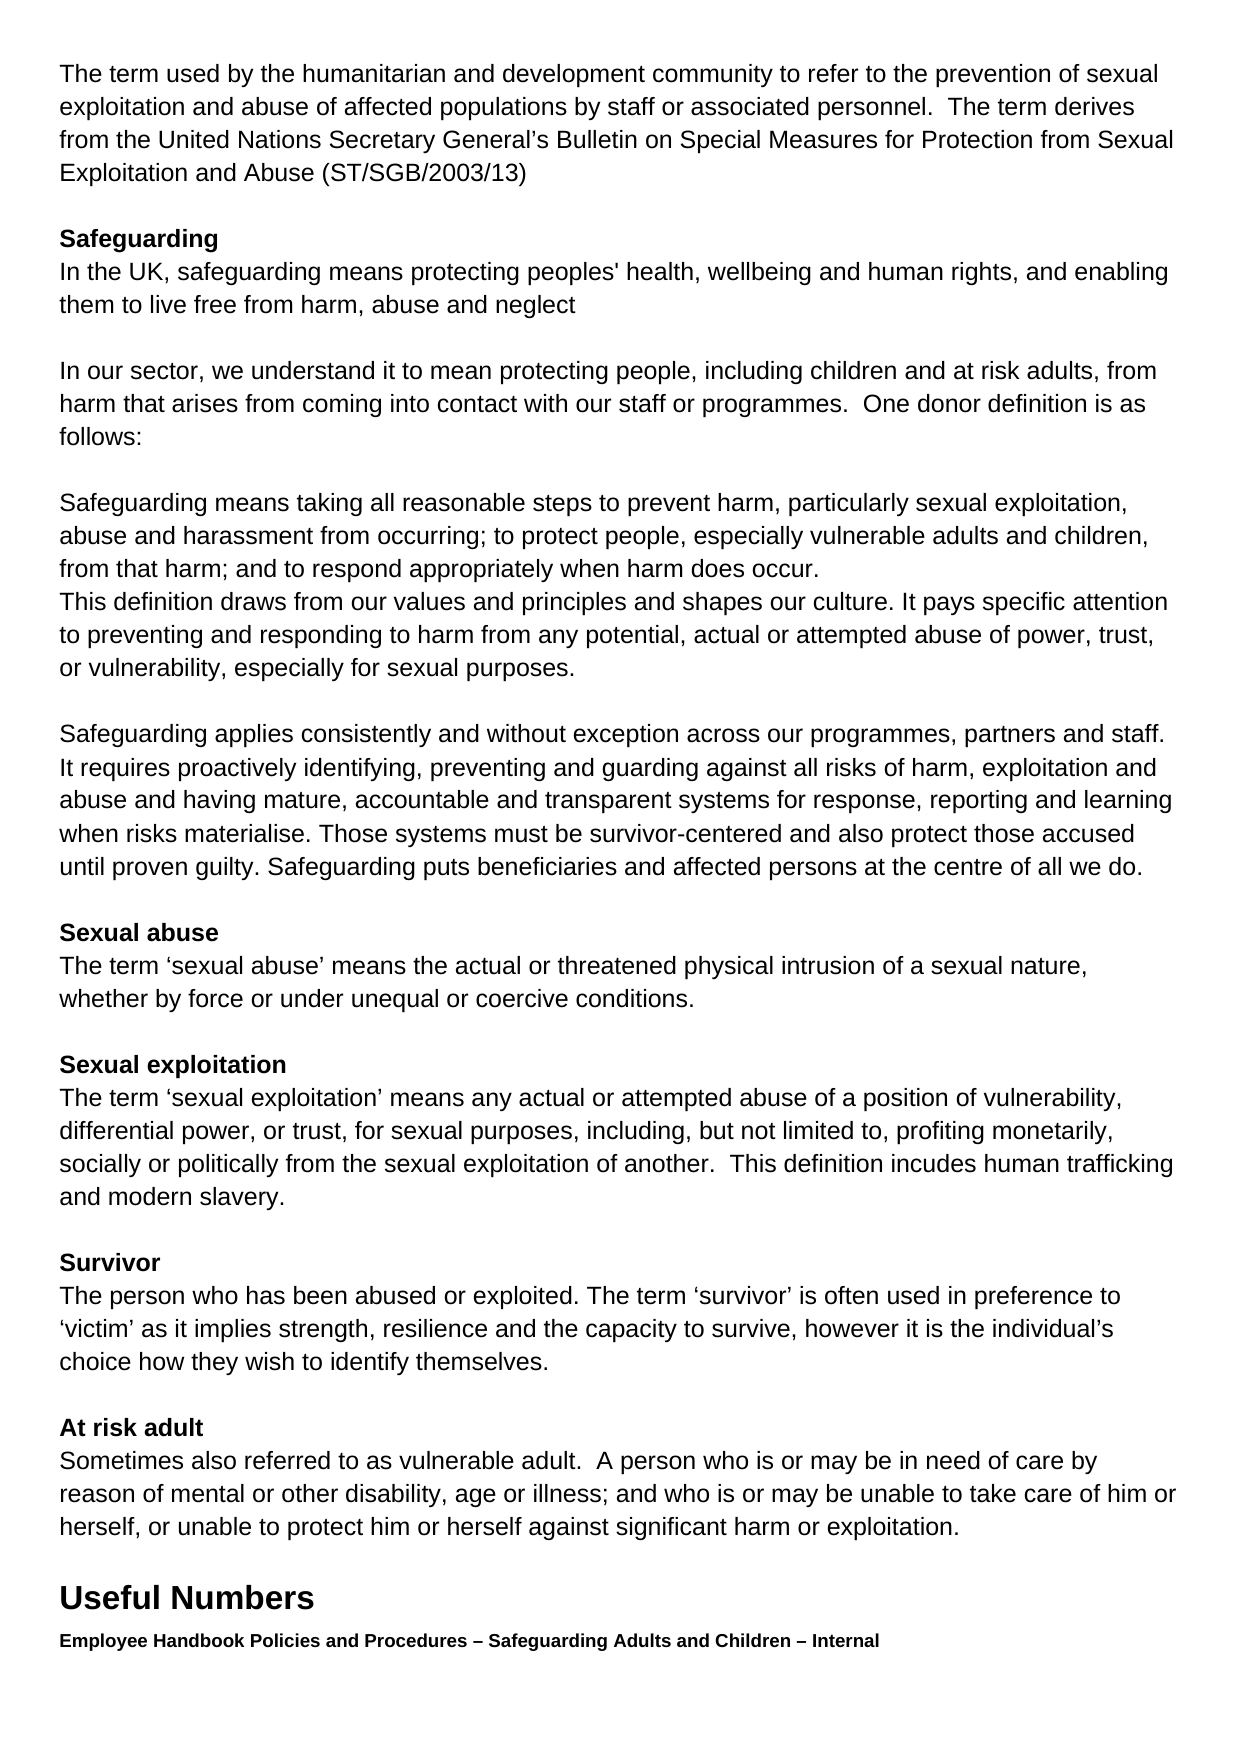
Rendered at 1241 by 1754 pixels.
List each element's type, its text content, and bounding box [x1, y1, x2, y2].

text Sexual exploitation [59, 1050, 1181, 1078]
text Sometimes also referred to as vulnerable adult. A person who is or may be in need of care by reason of mental or other disability, age or illness; and who is or may be unable to take care of him or herself, or unable to protect him or herself against significant harm or exploitation. [59, 1446, 1181, 1541]
text The term ‘sexual exploitation’ means any actual or attempted abuse of a position of vulnerability, differential power, or trust, for sexual purposes, including, but not limited to, profiting monetarily, socially or politically from the sexual exploitation of another. This definition incudes human trafficking and modern slavery. [59, 1083, 1181, 1211]
text Useful Numbers [59, 1578, 1181, 1616]
text The person who has been abused or exploited. The term ‘survivor’ is often used in preference to ‘victim’ as it implies strength, resilience and the capacity to survive, however it is the individual’s choice how they wish to identify themselves. [59, 1281, 1181, 1376]
text This definition draws from our values and principles and shapes our culture. It pays specific attention to preventing and responding to harm from any potential, actual or attempted abuse of power, trust, or vulnerability, especially for sexual purposes. [59, 587, 1181, 682]
text At risk adult [59, 1413, 1181, 1442]
text Safeguarding applies consistently and without exception across our programmes, partners and staff. It requires proactively identifying, preventing and guarding against all risks of harm, exploitation and abuse and having mature, accountable and transparent systems for response, reporting and learning when risks materialise. Those systems must be survivor-centered and also protect those accused until proven guilty. Safeguarding puts beneficiaries and affected persons at the centre of all we do. [59, 719, 1181, 880]
text Sexual abuse [59, 918, 1181, 946]
text Survivor [59, 1248, 1181, 1277]
text In the UK, safeguarding means protecting peoples' health, wellbeing and human rights, and enabling them to live free from harm, abuse and neglect [59, 257, 1181, 319]
text In our sector, we understand it to mean protecting people, including children and at risk adults, from harm that arises from coming into contact with our staff or programmes. One donor definition is as follows: [59, 356, 1181, 451]
text Safeguarding means taking all reasonable steps to prevent harm, particularly sexual exploitation, abuse and harassment from occurring; to protect people, especially vulnerable adults and children, from that harm; and to respond appropriately when harm does occur. [59, 488, 1181, 583]
text The term ‘sexual abuse’ means the actual or threatened physical intrusion of a sexual nature, whether by force or under unequal or coercive conditions. [59, 951, 1181, 1012]
text Safeguarding [59, 224, 1181, 253]
text The term used by the humanitarian and development community to refer to the prevention of sexual exploitation and abuse of affected populations by staff or associated personnel. The term derives from the United Nations Secretary General’s Bulletin on Special Measures for Protection from Sexual Exploitation and Abuse (ST/SGB/2003/13) [59, 59, 1181, 187]
